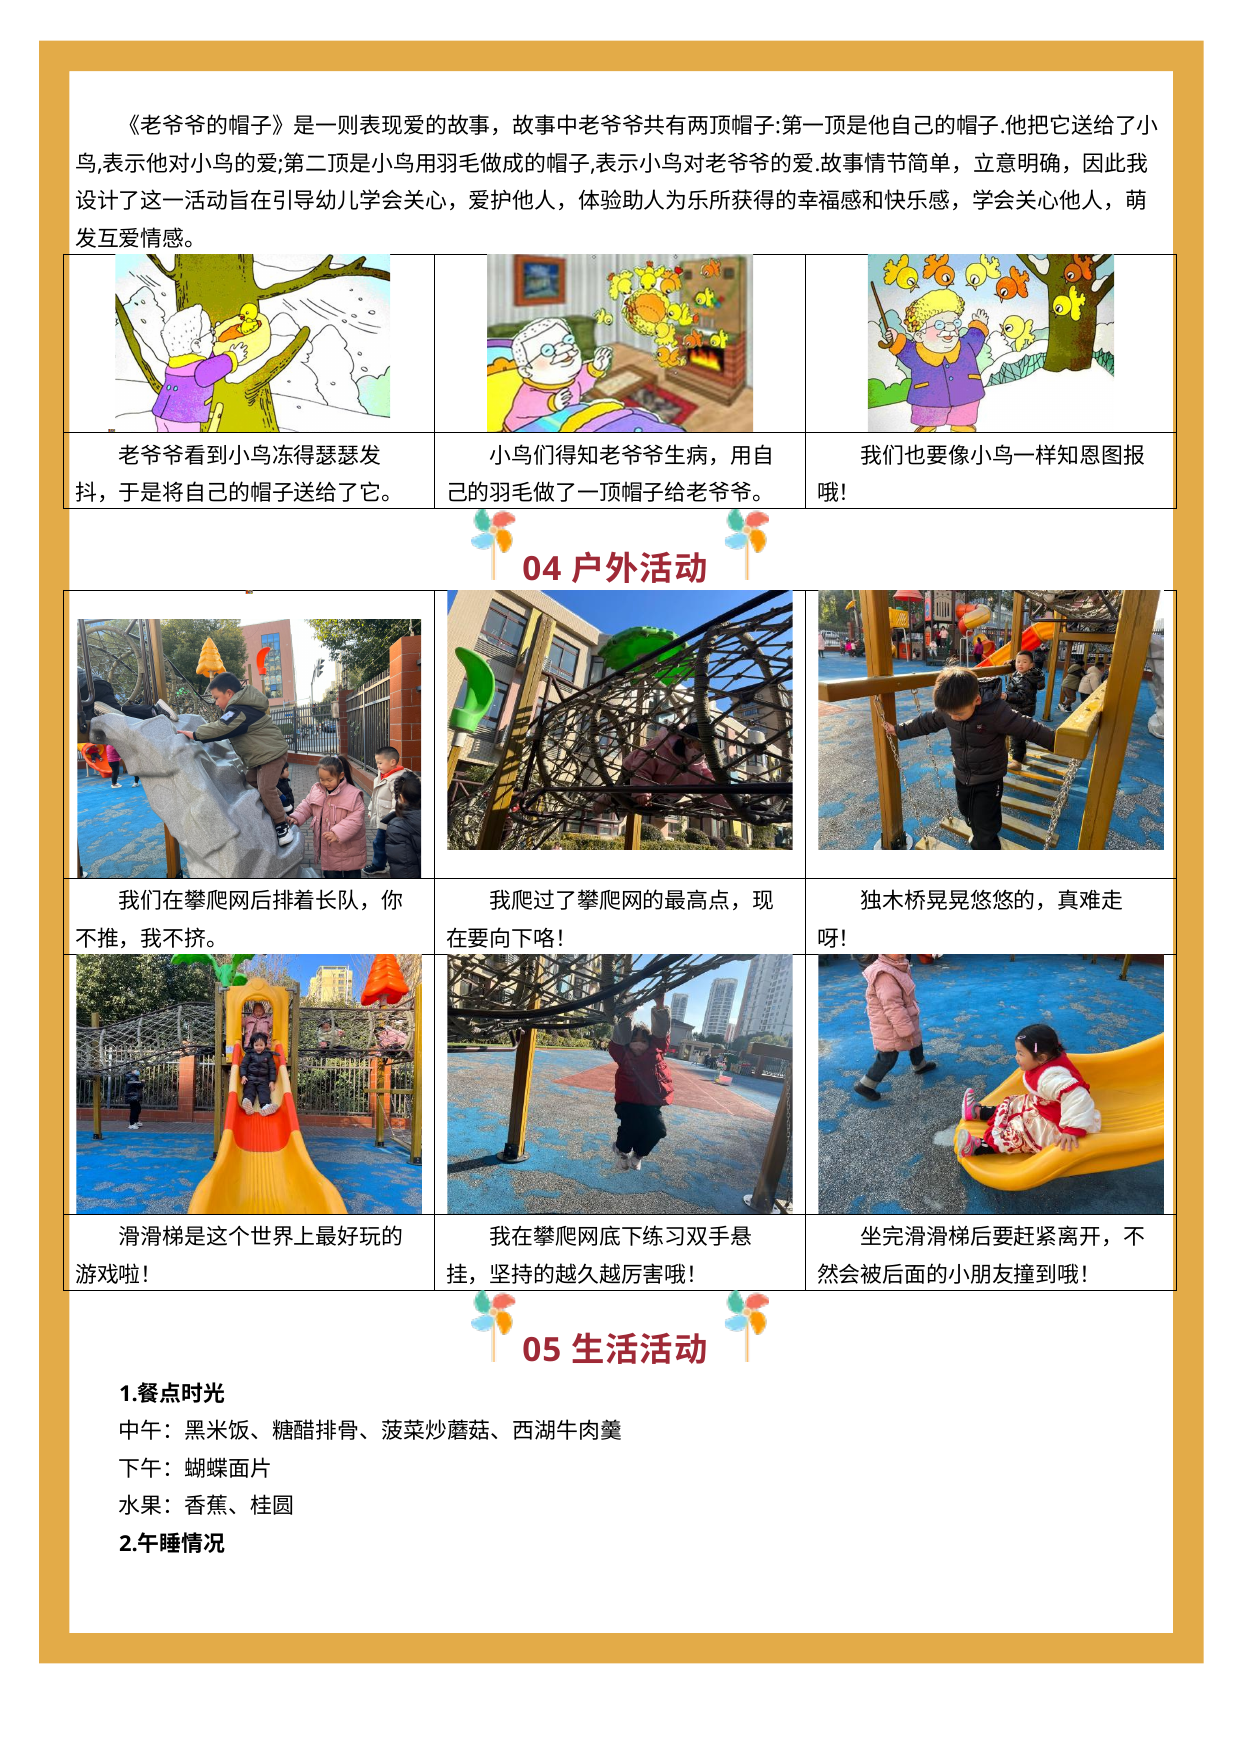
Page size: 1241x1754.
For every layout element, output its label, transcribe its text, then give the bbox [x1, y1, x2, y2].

table_cell [793, 955, 805, 1214]
text 1.餐点时光 [75, 1371, 1165, 1409]
table_cell [435, 955, 447, 1214]
picture [447, 954, 793, 1214]
table_cell [64, 955, 76, 1214]
table_header [391, 255, 434, 432]
picture [818, 590, 1164, 850]
table_header [1115, 255, 1176, 432]
table_cell 小鸟们得知老爷爷生病，用自己的羽毛做了一顶帽子给老爷爷。 [435, 433, 805, 508]
text 下午：蝴蝶面片 [75, 1446, 1165, 1484]
picture [76, 954, 422, 1214]
picture [724, 1290, 769, 1362]
picture [818, 954, 1164, 1214]
picture [471, 1290, 516, 1362]
picture [108, 254, 391, 432]
table_cell 我们也要像小鸟一样知恩图报哦！ [806, 433, 1176, 508]
picture [447, 590, 793, 850]
text 中午：黑米饭、糖醋排骨、菠菜炒蘑菇、西湖牛肉羹 [75, 1409, 1165, 1446]
picture [471, 509, 516, 580]
text 04 户外活动 [75, 509, 1165, 590]
table_cell [806, 955, 818, 1214]
table_header [806, 255, 867, 432]
text 2.午睡情况 [75, 1521, 1165, 1559]
table_cell 我们在攀爬网后排着长队，你不推，我不挤。 [64, 879, 434, 953]
picture [867, 254, 1115, 432]
text 05 生活活动 [75, 1291, 1165, 1371]
table_cell 我爬过了攀爬网的最高点，现在要向下咯！ [435, 879, 805, 953]
table_cell [1164, 955, 1176, 1214]
table_header [806, 591, 1176, 877]
picture [77, 619, 422, 878]
picture [487, 254, 754, 432]
table_cell 我在攀爬网底下练习双手悬挂，坚持的越久越厉害哦！ [435, 1215, 805, 1290]
table_cell 滑滑梯是这个世界上最好玩的游戏啦！ [64, 1215, 434, 1290]
table_header [435, 591, 805, 877]
text 《老爷爷的帽子》是一则表现爱的故事，故事中老爷爷共有两顶帽子:第一顶是他自己的帽子.他把它送给了小鸟,表示他对小鸟的爱;第二顶是小鸟用羽毛做成的帽子,表示小鸟对老爷爷的爱.故事情节简单，立意明确，因此我设计了这一活动旨在引导幼儿学会关心，爱护他人，体验助人为乐所获得的幸福感和快乐感，学会关心他人，萌发互爱情感。 [75, 104, 1165, 254]
table_header [64, 255, 115, 432]
table_cell 坐完滑滑梯后要赶紧离开，不然会被后面的小朋友撞到哦！ [806, 1215, 1176, 1290]
picture [724, 509, 769, 580]
table_cell 老爷爷看到小鸟冻得瑟瑟发抖，于是将自己的帽子送给了它。 [64, 433, 434, 508]
table_cell [422, 955, 434, 1214]
text 水果：香蕉、桂圆 [75, 1484, 1165, 1521]
table_header [64, 591, 434, 877]
table_header [435, 255, 487, 432]
table_header [754, 255, 805, 432]
table_cell 独木桥晃晃悠悠的，真难走呀！ [806, 879, 1176, 953]
